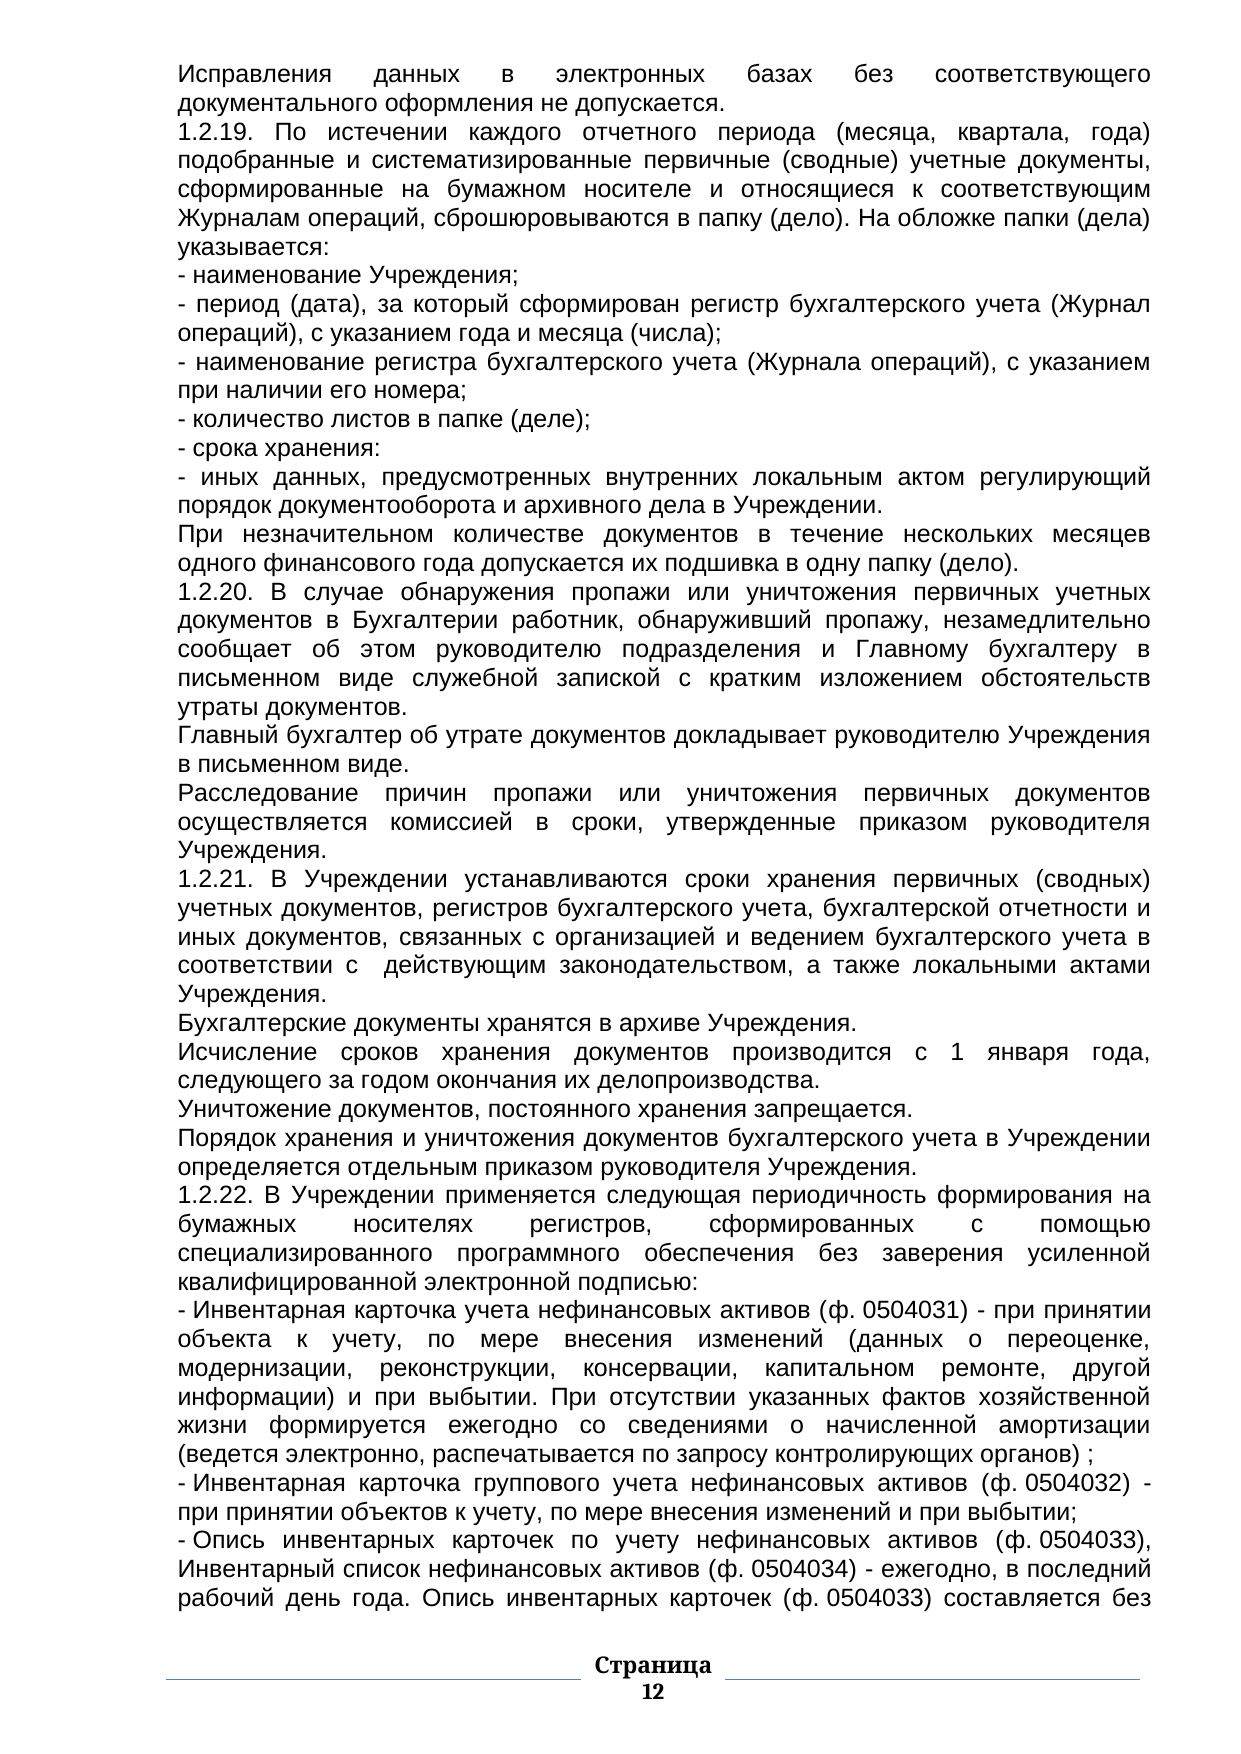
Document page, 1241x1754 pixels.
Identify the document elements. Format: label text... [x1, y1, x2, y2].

text - срока хранения: [177, 433, 1152, 462]
text Исчисление сроков хранения документов производится с 1 января года, следующего за годом окончания их делопроизводства. [177, 1037, 1152, 1094]
text - наименование регистра бухгалтерского учета (Журнала операций), с указанием при наличии его номера; [177, 347, 1152, 404]
text Расследование причин пропажи или уничтожения первичных документов осуществляется комиссией в сроки, утвержденные приказом руководителя Учреждения. [177, 778, 1152, 864]
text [177, 1525, 1152, 1612]
text Порядок хранения и уничтожения документов бухгалтерского учета в Учреждении определяется отдельным приказом руководителя Учреждения. [177, 1123, 1152, 1180]
text - иных данных, предусмотренных внутренних локальным актом регулирующий порядок документооборота и архивного дела в Учреждении. [177, 462, 1152, 519]
text 1.2.21. В Учреждении устанавливаются сроки хранения первичных (сводных) учетных документов, регистров бухгалтерского учета, бухгалтерской отчетности и иных документов, связанных с организацией и ведением бухгалтерского учета в соответствии с действующим законодательством, а также локальными актами Учреждения. [177, 864, 1152, 1008]
text 1.2.19. По истечении каждого отчетного периода (месяца, квартала, года) подобранные и систематизированные первичные (сводные) учетные документы, сформированные на бумажном носителе и относящиеся к соответствующим Журналам операций, сброшюровываются в папку (дело). На обложке папки (дела) указывается: [177, 117, 1152, 260]
text Главный бухгалтер об утрате документов докладывает руководителю Учреждения в письменном виде. [177, 720, 1152, 778]
text - наименование Учреждения; [177, 260, 1152, 289]
text - период (дата), за который сформирован регистр бухгалтерского учета (Журнал операций), с указанием года и месяца (числа); [177, 289, 1152, 347]
text Бухгалтерские документы хранятся в архиве Учреждения. [177, 1008, 1152, 1037]
text 1.2.22. В Учреждении применяется следующая периодичность формирования на бумажных носителях регистров, сформированных с помощью специализированного программного обеспечения без заверения усиленной квалифицированной электронной подписью: [177, 1180, 1152, 1295]
text Уничтожение документов, постоянного хранения запрещается. [177, 1094, 1152, 1123]
text При незначительном количестве документов в течение нескольких месяцев одного финансового года допускается их подшивка в одну папку (дело). [177, 519, 1152, 577]
text 1.2.20. В случае обнаружения пропажи или уничтожения первичных учетных документов в Бухгалтерии работник, обнаруживший пропажу, незамедлительно сообщает об этом руководителю подразделения и Главному бухгалтеру в письменном виде служебной запиской с кратким изложением обстоятельств утраты документов. [177, 577, 1152, 720]
text - Инвентарная карточка группового учета нефинансовых активов (ф. 0504032) - при принятии объектов к учету, по мере внесения изменений и при выбытии; [177, 1468, 1152, 1525]
text - количество листов в папке (деле); [177, 404, 1152, 433]
text Исправления данных в электронных базах без соответствующего документального оформления не допускается. [177, 59, 1152, 117]
text - Инвентарная карточка учета нефинансовых активов (ф. 0504031) - при принятии объекта к учету, по мере внесения изменений (данных о переоценке, модернизации, реконструкции, консервации, капитальном ремонте, другой информации) и при выбытии. При отсутствии указанных фактов хозяйственной жизни формируется ежегодно со сведениями о начисленной амортизации (ведется электронно, распечатывается по запросу контролирующих органов) ; [177, 1295, 1152, 1468]
